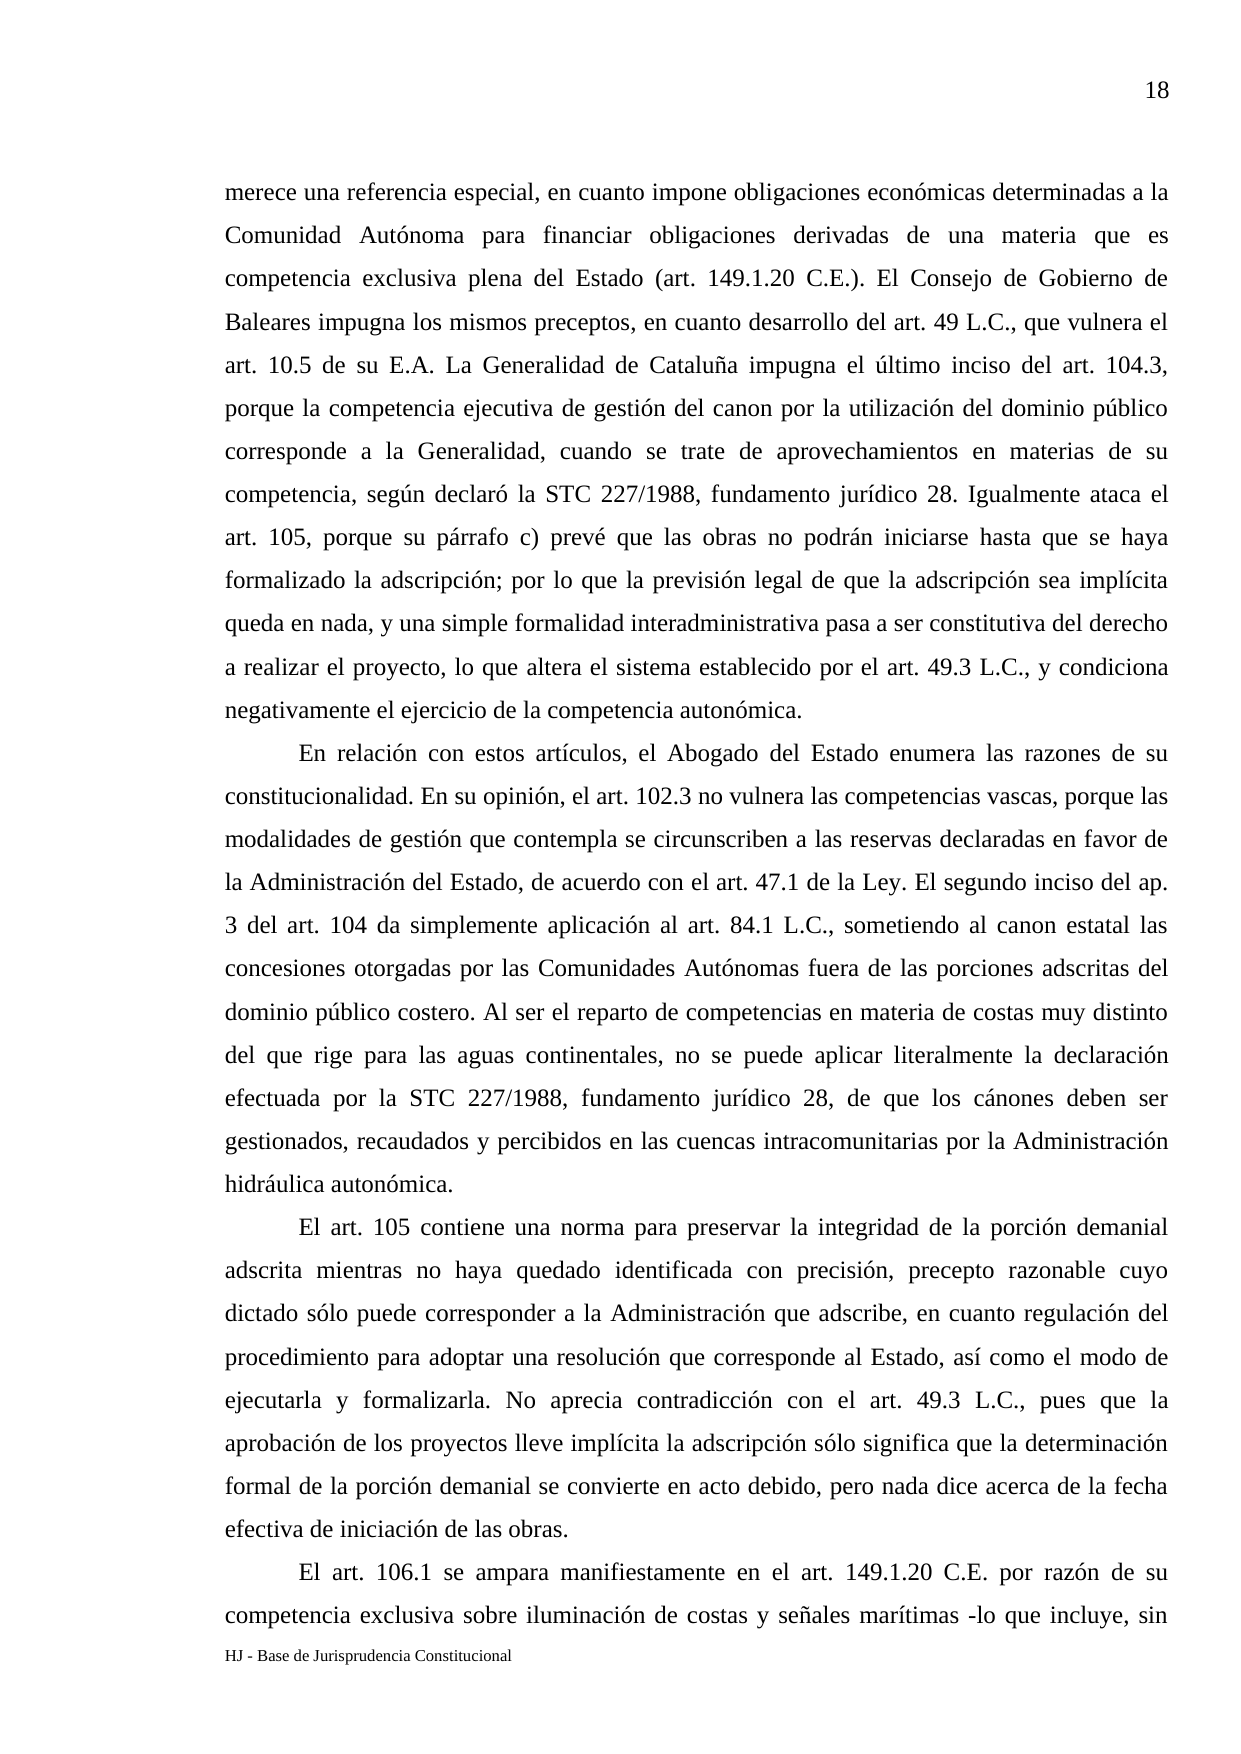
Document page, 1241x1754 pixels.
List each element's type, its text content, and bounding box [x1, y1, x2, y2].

text El art. 105 contiene una norma para preservar la integridad de la porción demanial adscrita mientras no haya quedado identificada con precisión, precepto razonable cuyo dictado sólo puede corresponder a la Administración que adscribe, en cuanto regulación del procedimiento para adoptar una resolución que corresponde al Estado, así como el modo de ejecutarla y formalizarla. No aprecia contradicción con el art. 49.3 L.C., pues que la aprobación de los proyectos lleve implícita la adscripción sólo significa que la determinación formal de la porción demanial se convierte en acto debido, pero nada dice acerca de la fecha efectiva de iniciación de las obras. [224, 1212, 1169, 1543]
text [224, 1557, 1169, 1629]
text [224, 177, 1169, 723]
text En relación con estos artículos, el Abogado del Estado enumera las razones de su constitucionalidad. En su opinión, el art. 102.3 no vulnera las competencias vascas, porque las modalidades de gestión que contempla se circunscriben a las reservas declaradas en favor de la Administración del Estado, de acuerdo con el art. 47.1 de la Ley. El segundo inciso del ap. 3 del art. 104 da simplemente aplicación al art. 84.1 L.C., sometiendo al canon estatal las concesiones otorgadas por las Comunidades Autónomas fuera de las porciones adscritas del dominio público costero. Al ser el reparto de competencias en materia de costas muy distinto del que rige para las aguas continentales, no se puede aplicar literalmente la declaración efectuada por la STC 227/1988, fundamento jurídico 28, de que los cánones deben ser gestionados, recaudados y percibidos en las cuencas intracomunitarias por la Administración hidráulica autonómica. [224, 738, 1169, 1198]
